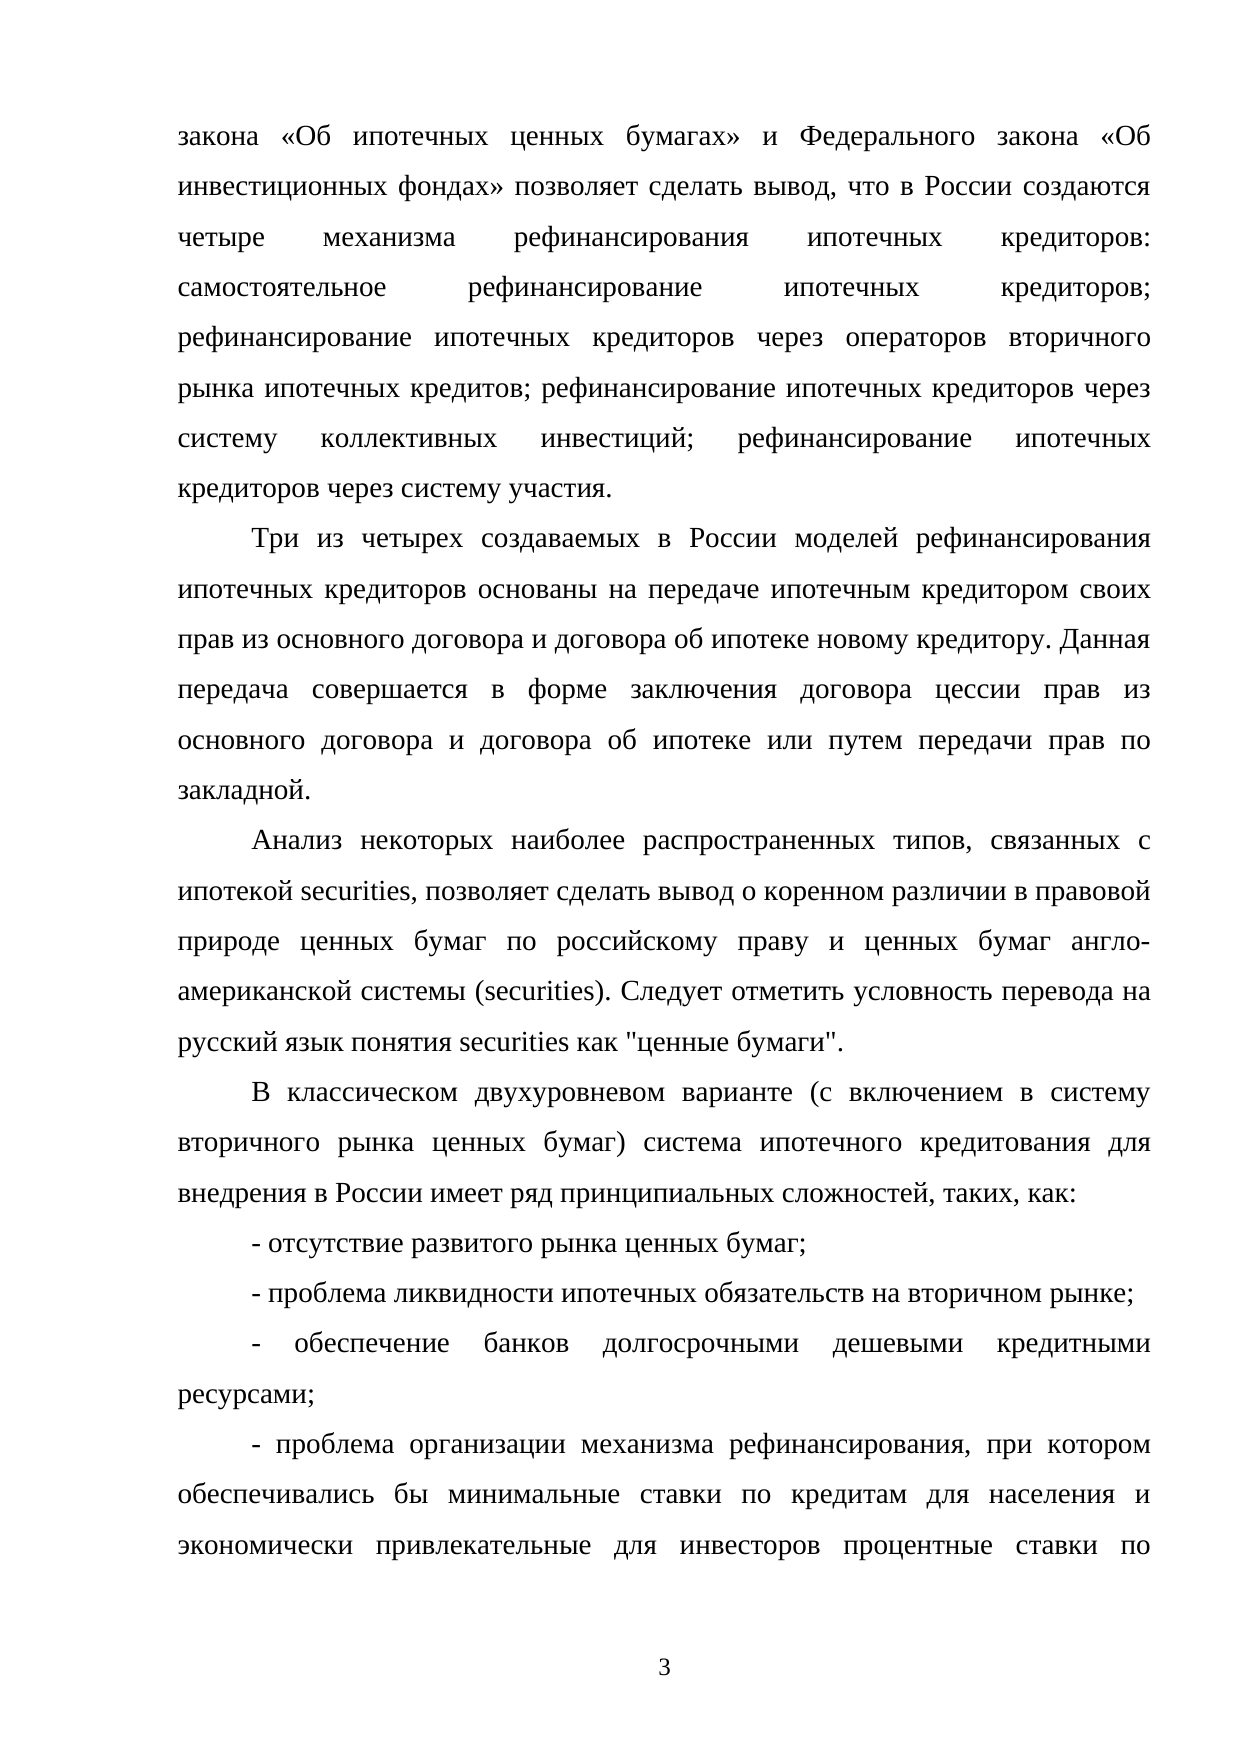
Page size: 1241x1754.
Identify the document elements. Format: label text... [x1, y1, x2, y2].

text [177, 1426, 1152, 1560]
text - отсутствие развитого рынка ценных бумаг; [177, 1225, 1152, 1258]
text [177, 118, 1152, 504]
text Анализ некоторых наиболее распространенных типов, связанных с ипотекой securities, позволяет сделать вывод о коренном различии в правовой природе ценных бумаг по российскому праву и ценных бумаг англо-американской системы (securities). Следует отметить условность перевода на русский язык понятия securities как "ценные бумаги". [177, 822, 1152, 1057]
text - обеспечение банков долгосрочными дешевыми кредитными ресурсами; [177, 1326, 1152, 1409]
text - проблема ликвидности ипотечных обязательств на вторичном рынке; [177, 1275, 1152, 1309]
text В классическом двухуровневом варианте (с включением в систему вторичного рынка ценных бумаг) система ипотечного кредитования для внедрения в России имеет ряд принципиальных сложностей, таких, как: [177, 1074, 1152, 1208]
text Три из четырех создаваемых в России моделей рефинансирования ипотечных кредиторов основаны на передаче ипотечным кредитором своих прав из основного договора и договора об ипотеке новому кредитору. Данная передача совершается в форме заключения договора цессии прав из основного договора и договора об ипотеке или путем передачи прав по закладной. [177, 521, 1152, 806]
